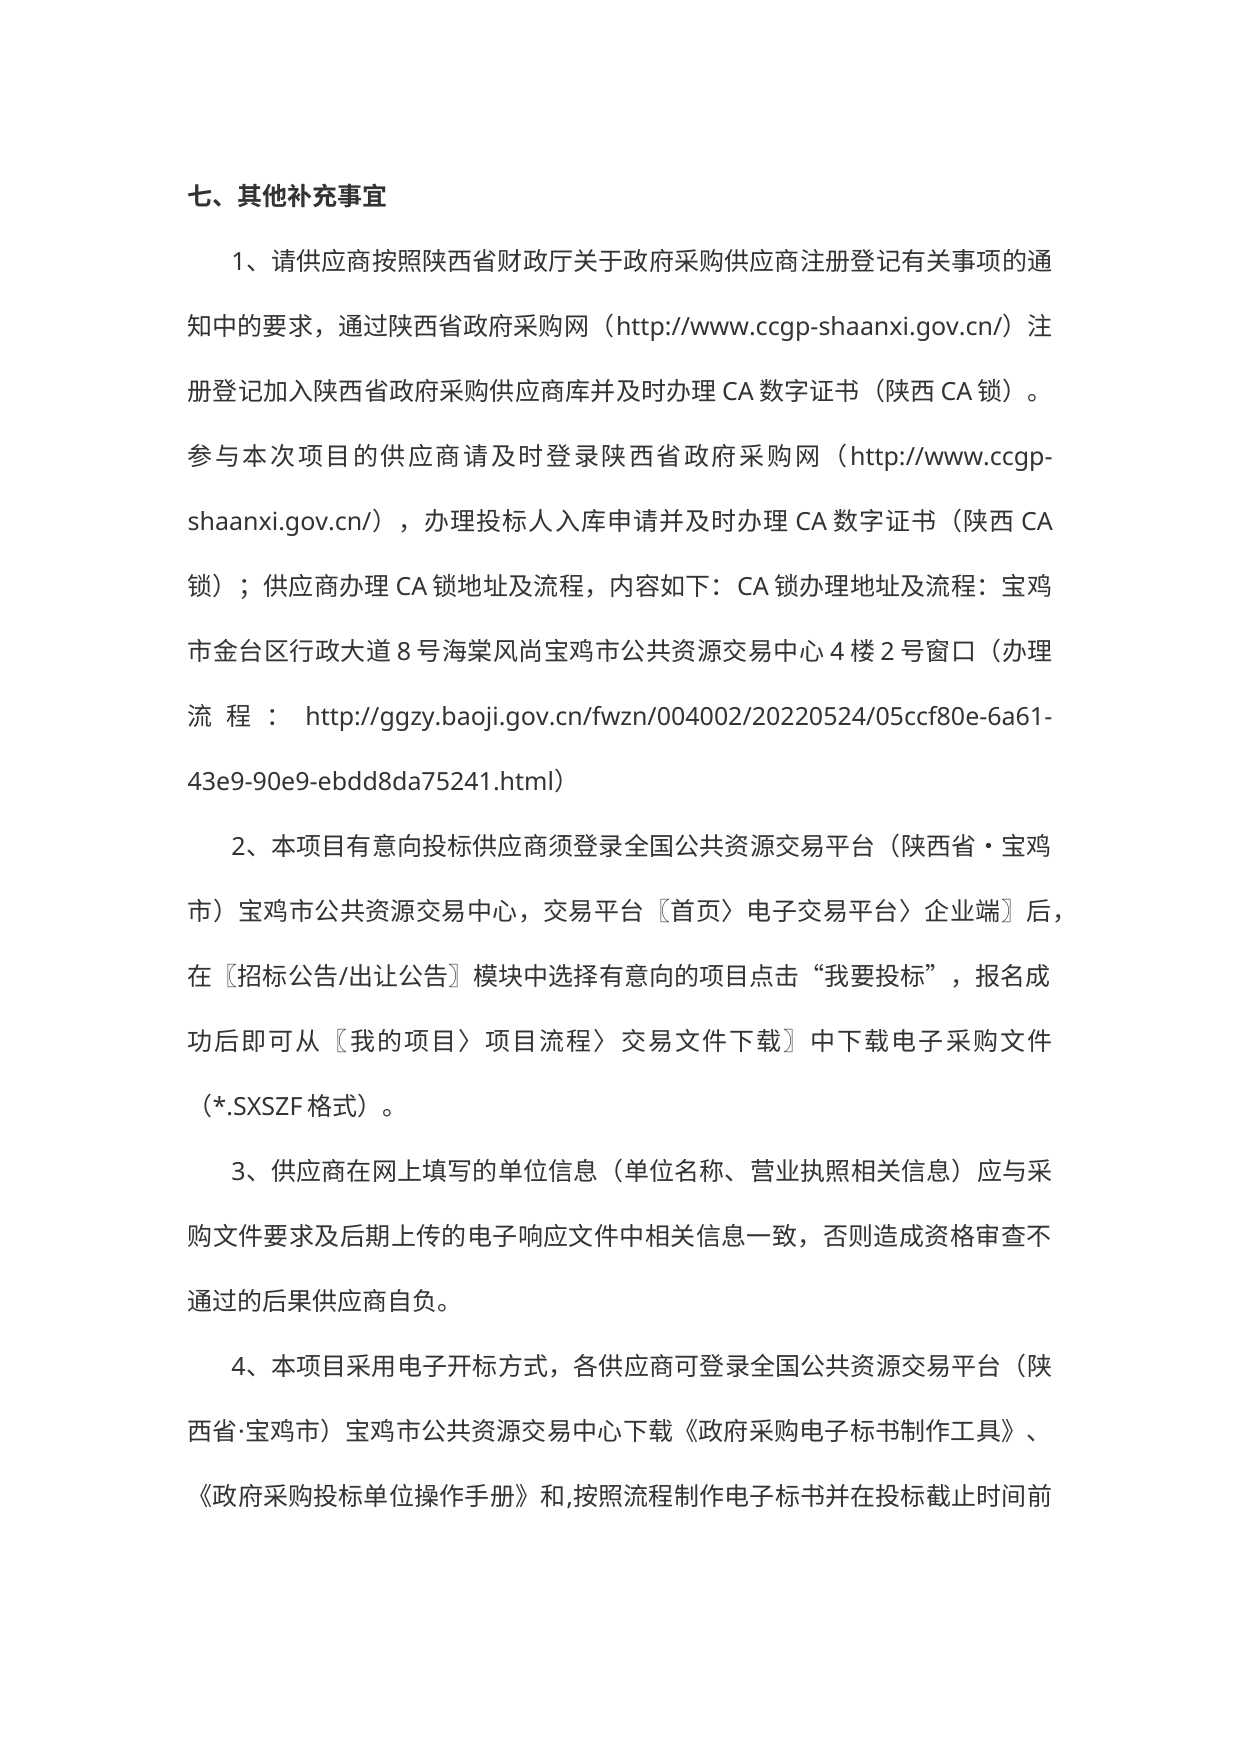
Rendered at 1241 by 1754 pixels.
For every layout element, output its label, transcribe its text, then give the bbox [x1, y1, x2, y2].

text 1、请供应商按照陕西省财政厅关于政府采购供应商注册登记有关事项的通知中的要求，通过陕西省政府采购网（http://www.ccgp-shaanxi.gov.cn/）注册登记加入陕西省政府采购供应商库并及时办理CA数字证书（陕西CA锁）。参与本次项目的供应商请及时登录陕西省政府采购网（http://www.ccgp-shaanxi.gov.cn/），办理投标人入库申请并及时办理CA数字证书（陕西CA锁）；供应商办理CA锁地址及流程，内容如下：CA锁办理地址及流程：宝鸡市金台区行政大道8号海棠风尚宝鸡市公共资源交易中心4楼2号窗口（办理流程：http://ggzy.baoji.gov.cn/fwzn/004002/20220524/05ccf80e-6a61-43e9-90e9-ebdd8da75241.html） [187, 227, 1053, 812]
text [187, 1332, 1053, 1527]
text 3、供应商在网上填写的单位信息（单位名称、营业执照相关信息）应与采购文件要求及后期上传的电子响应文件中相关信息一致，否则造成资格审查不通过的后果供应商自负。 [187, 1137, 1053, 1332]
text 2、本项目有意向投标供应商须登录全国公共资源交易平台（陕西省•宝鸡市）宝鸡市公共资源交易中心，交易平台〖首页〉电子交易平台〉企业端〗后，在〖招标公告/出让公告〗模块中选择有意向的项目点击“我要投标”，报名成功后即可从〖我的项目〉项目流程〉交易文件下载〗中下载电子采购文件（*.SXSZF格式）。 [187, 812, 1053, 1137]
subtitle 七、其他补充事宜 [187, 162, 1053, 227]
